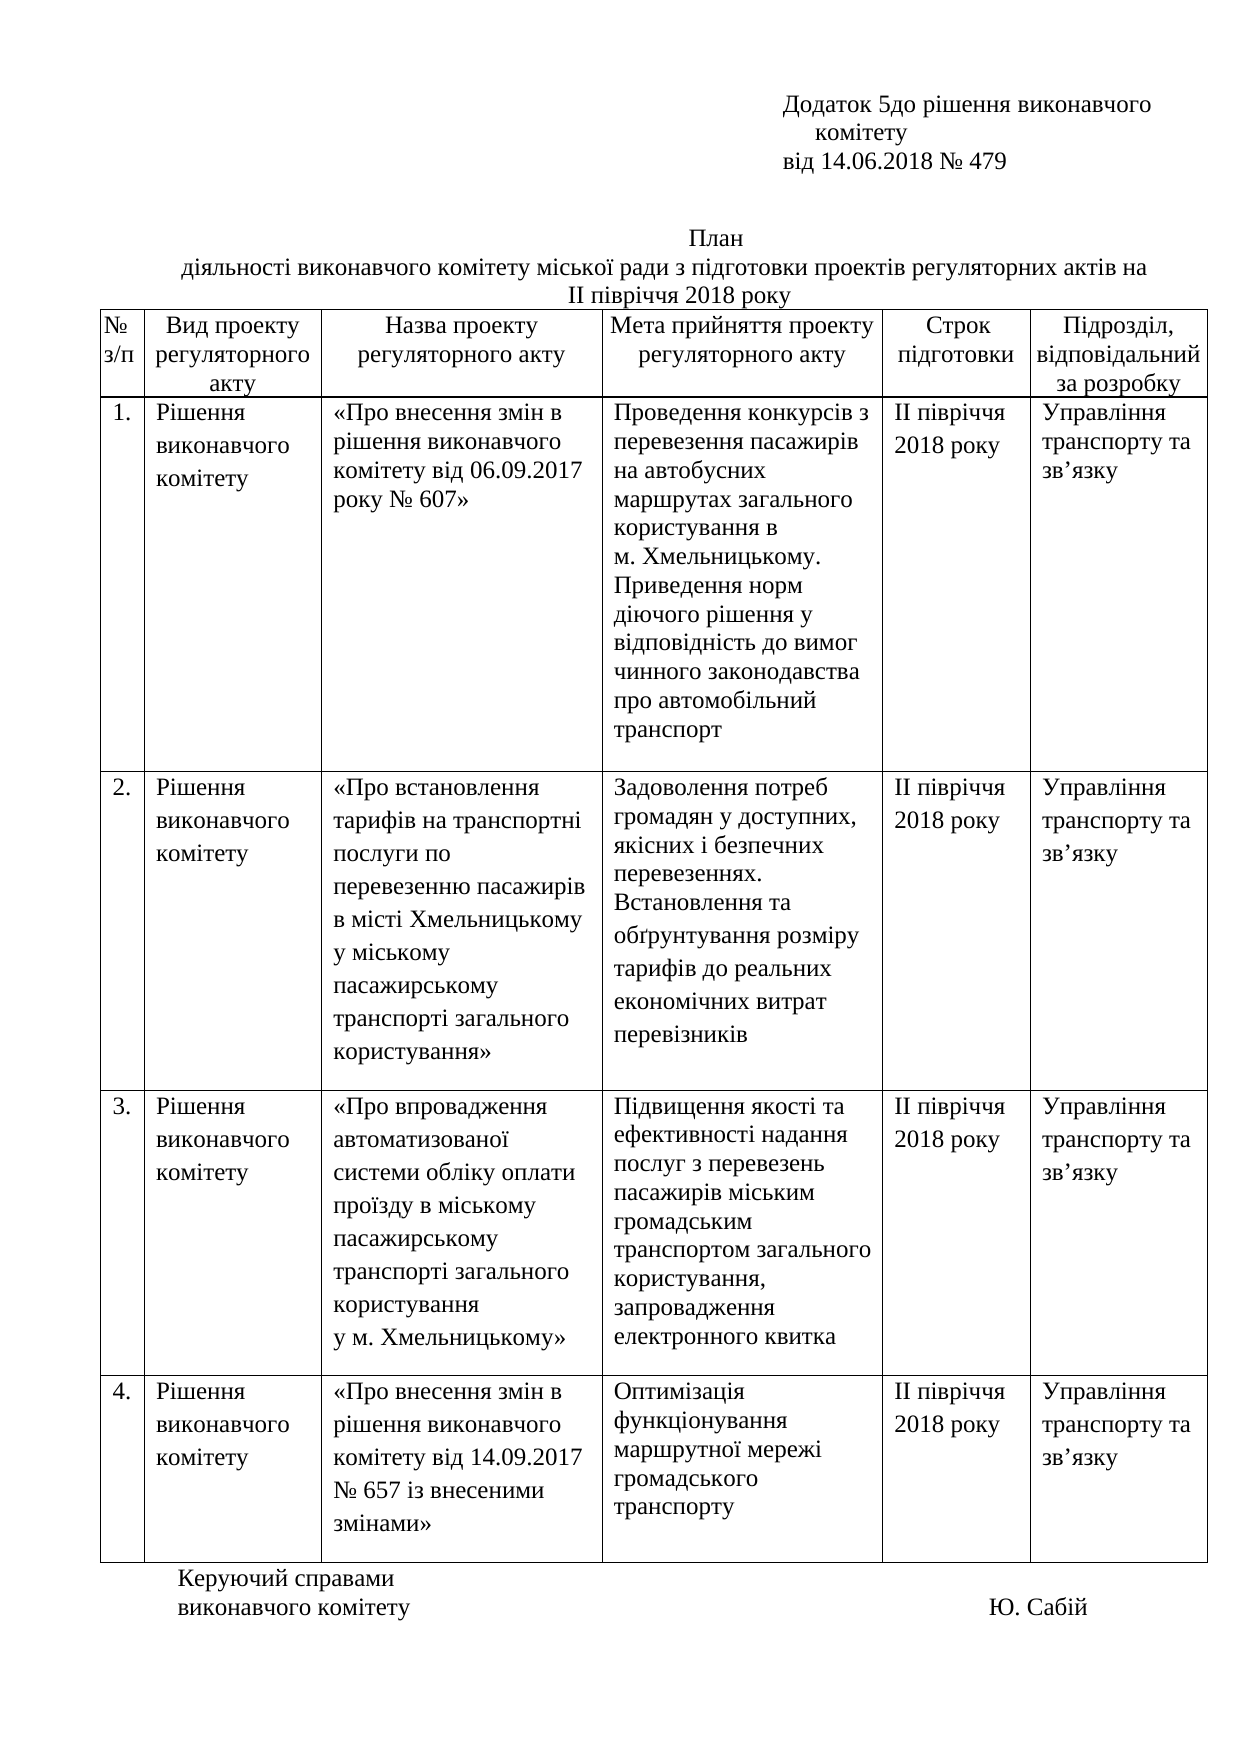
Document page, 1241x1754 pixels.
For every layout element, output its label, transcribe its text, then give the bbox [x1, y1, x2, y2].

table_cell Підвищення якості та ефективності надання послуг з перевезень пасажирів міським громадським транспортом загального користування, запровадження електронного квитка [603, 1091, 882, 1375]
table_cell «Про встановлення тарифів на транспортні послуги по перевезенню пасажирів в місті Хмельницькому у міському пасажирському транспорті загального користування» [322, 772, 602, 1090]
table_cell Рішення виконавчого комітету [145, 772, 321, 1090]
table_header Назва проекту регуляторного акту [322, 310, 602, 396]
text виконавчого комітету Ю. Сабій [177, 1592, 1152, 1621]
table_cell «Про внесення змін в рішення виконавчого комітету від 14.09.2017 № 657 із внесеними змінами» [322, 1376, 602, 1562]
table_cell 2. [101, 772, 144, 1090]
table_cell Управління транспорту та зв’язку [1031, 1091, 1207, 1375]
table_cell Рішення виконавчого комітету [145, 1091, 321, 1375]
table_header Строк підготовки [883, 310, 1030, 396]
text від 14.06.2018 № 479 [783, 146, 1152, 175]
table_header № з/п [101, 310, 144, 396]
table_cell 3. [101, 1091, 144, 1375]
table_cell «Про внесення змін в рішення виконавчого комітету від 06.09.2017 року № 607» [322, 398, 602, 771]
text Додаток 5до рішення виконавчого комітету [783, 89, 1152, 146]
table_cell Управління транспорту та зв’язку [1031, 772, 1207, 1090]
table_cell Оптимізація функціонування маршрутної мережі громадського транспорту [603, 1376, 882, 1562]
table_cell Рішення виконавчого комітету [145, 1376, 321, 1562]
table_cell ІІ півріччя 2018 року [883, 1091, 1030, 1375]
table_cell 4. [101, 1376, 144, 1562]
table_header Вид проекту регуляторного акту [145, 310, 321, 396]
table_header Підрозділ, відповідальний за розробку [1031, 310, 1207, 396]
table_cell ІІ півріччя 2018 року [883, 1376, 1030, 1562]
table_cell ІІ півріччя 2018 року [883, 772, 1030, 1090]
table_cell Управління транспорту та зв’язку [1031, 398, 1207, 771]
table_cell Рішення виконавчого комітету [145, 398, 321, 771]
table_cell 1. [101, 398, 144, 771]
text Керуючий справами [177, 1563, 1152, 1592]
table_cell Управління транспорту та зв’язку [1031, 1376, 1207, 1562]
text діяльності виконавчого комітету міської ради з підготовки проектів регуляторних актів на ІІ півріччя 2018 року [177, 252, 1152, 309]
table_cell Проведення конкурсів з перевезення пасажирів на автобусних маршрутах загального користування в м. Хмельницькому. Приведення норм діючого рішення у відповідність до вимог чинного законодавства про автомобільний транспорт [603, 398, 882, 771]
table_header Мета прийняття проекту регуляторного акту [603, 310, 882, 396]
table_cell «Про впровадження автоматизованої системи обліку оплати проїзду в міському пасажирському транспорті загального користування у м. Хмельницькому» [322, 1091, 602, 1375]
table_cell Задоволення потреб громадян у доступних, якісних і безпечних перевезеннях. Встановлення та обґрунтування розміру тарифів до реальних економічних витрат перевізників [603, 772, 882, 1090]
text План [207, 223, 1152, 252]
table_cell ІІ півріччя 2018 року [883, 398, 1030, 771]
